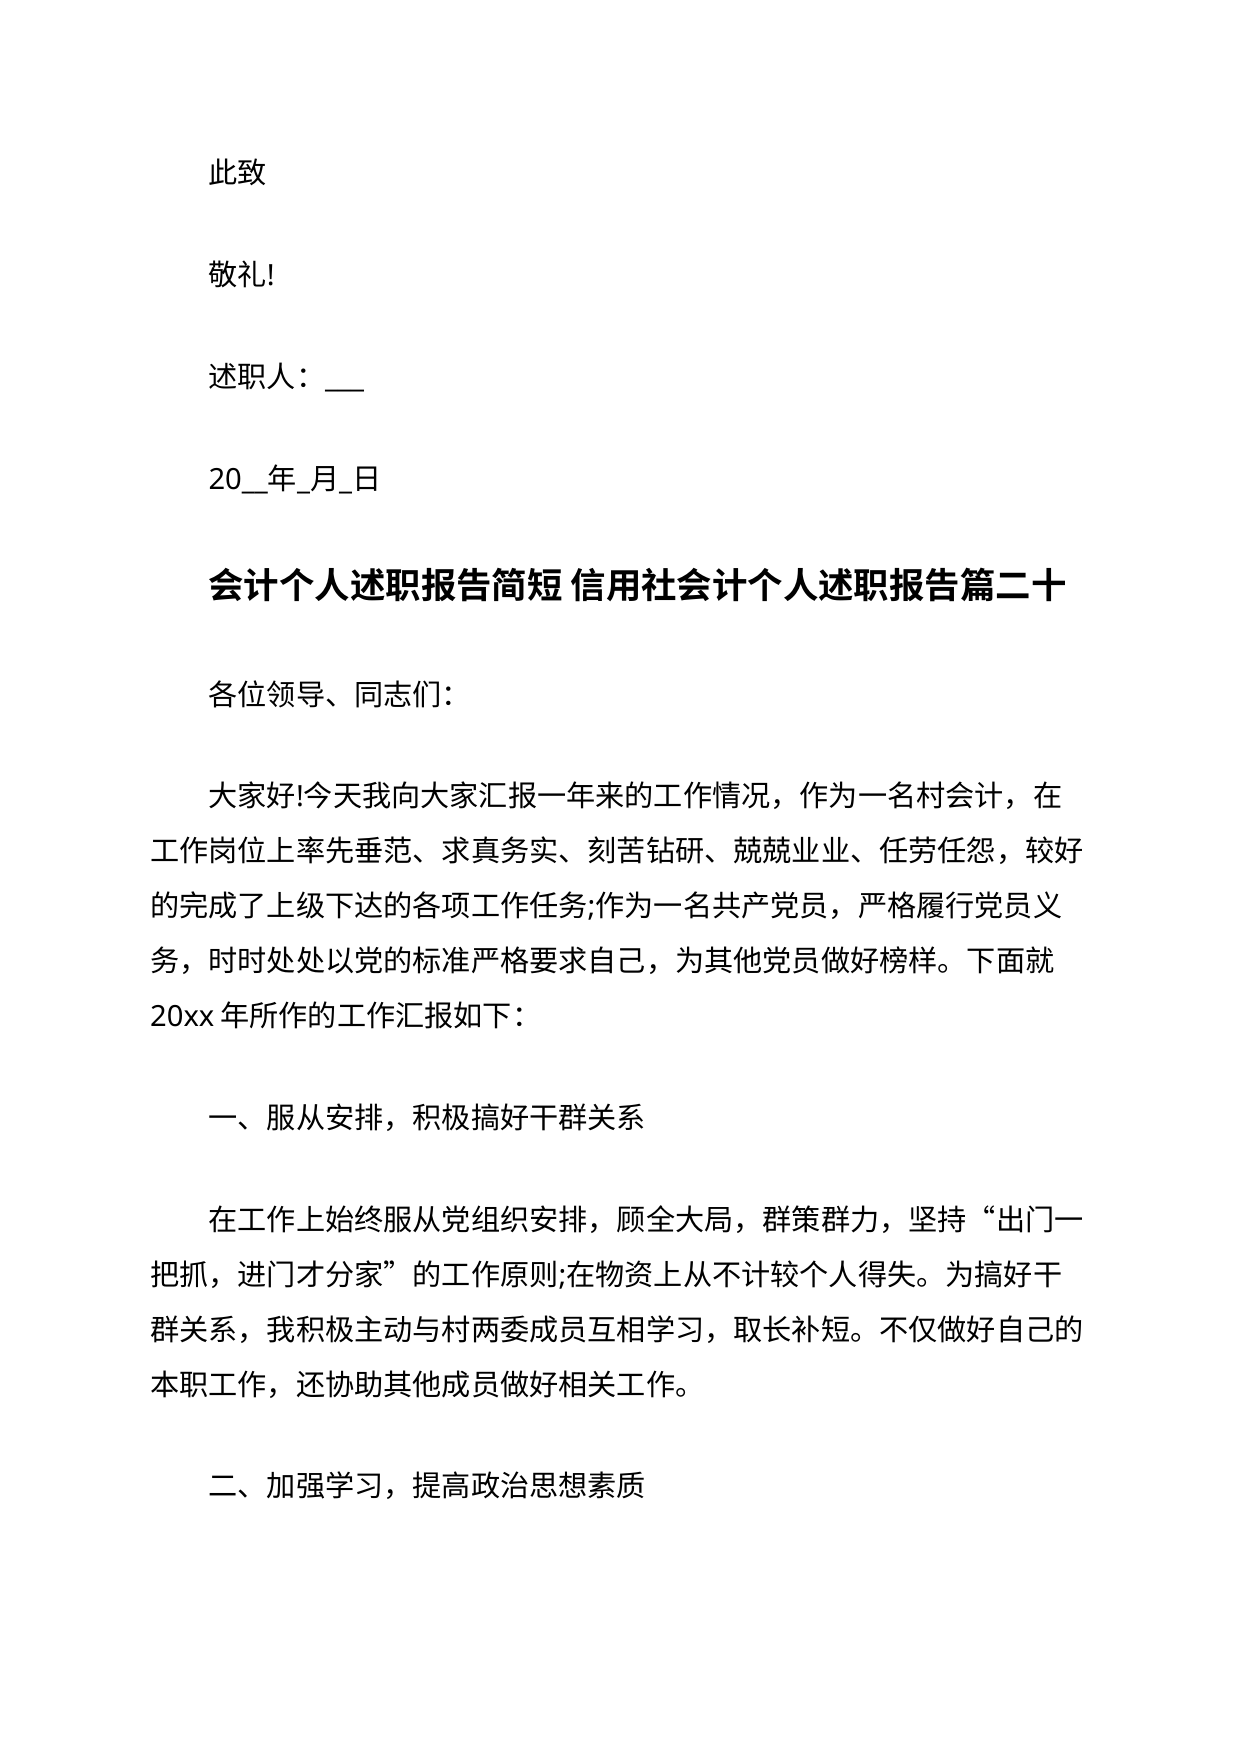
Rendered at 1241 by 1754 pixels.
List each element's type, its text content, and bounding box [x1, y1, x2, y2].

text 敬礼! [150, 252, 1090, 294]
text 二、加强学习，提高政治思想素质 [150, 1463, 1090, 1505]
text 在工作上始终服从党组织安排，顾全大局，群策群力，坚持“出门一把抓，进门才分家”的工作原则;在物资上从不计较个人得失。为搞好干群关系，我积极主动与村两委成员互相学习，取长补短。不仅做好自己的本职工作，还协助其他成员做好相关工作。 [150, 1196, 1090, 1403]
text 一、服从安排，积极搞好干群关系 [150, 1095, 1090, 1137]
text 会计个人述职报告简短 信用社会计个人述职报告篇二十 [150, 558, 1090, 609]
text 述职人：___ [150, 354, 1090, 396]
text 此致 [150, 150, 1090, 192]
text 大家好!今天我向大家汇报一年来的工作情况，作为一名村会计，在工作岗位上率先垂范、求真务实、刻苦钻研、兢兢业业、任劳任怨，较好的完成了上级下达的各项工作任务;作为一名共产党员，严格履行党员义务，时时处处以党的标准严格要求自己，为其他党员做好榜样。下面就20xx年所作的工作汇报如下： [150, 773, 1090, 1035]
text 20__年_月_日 [150, 456, 1090, 498]
text 各位领导、同志们： [150, 671, 1090, 713]
